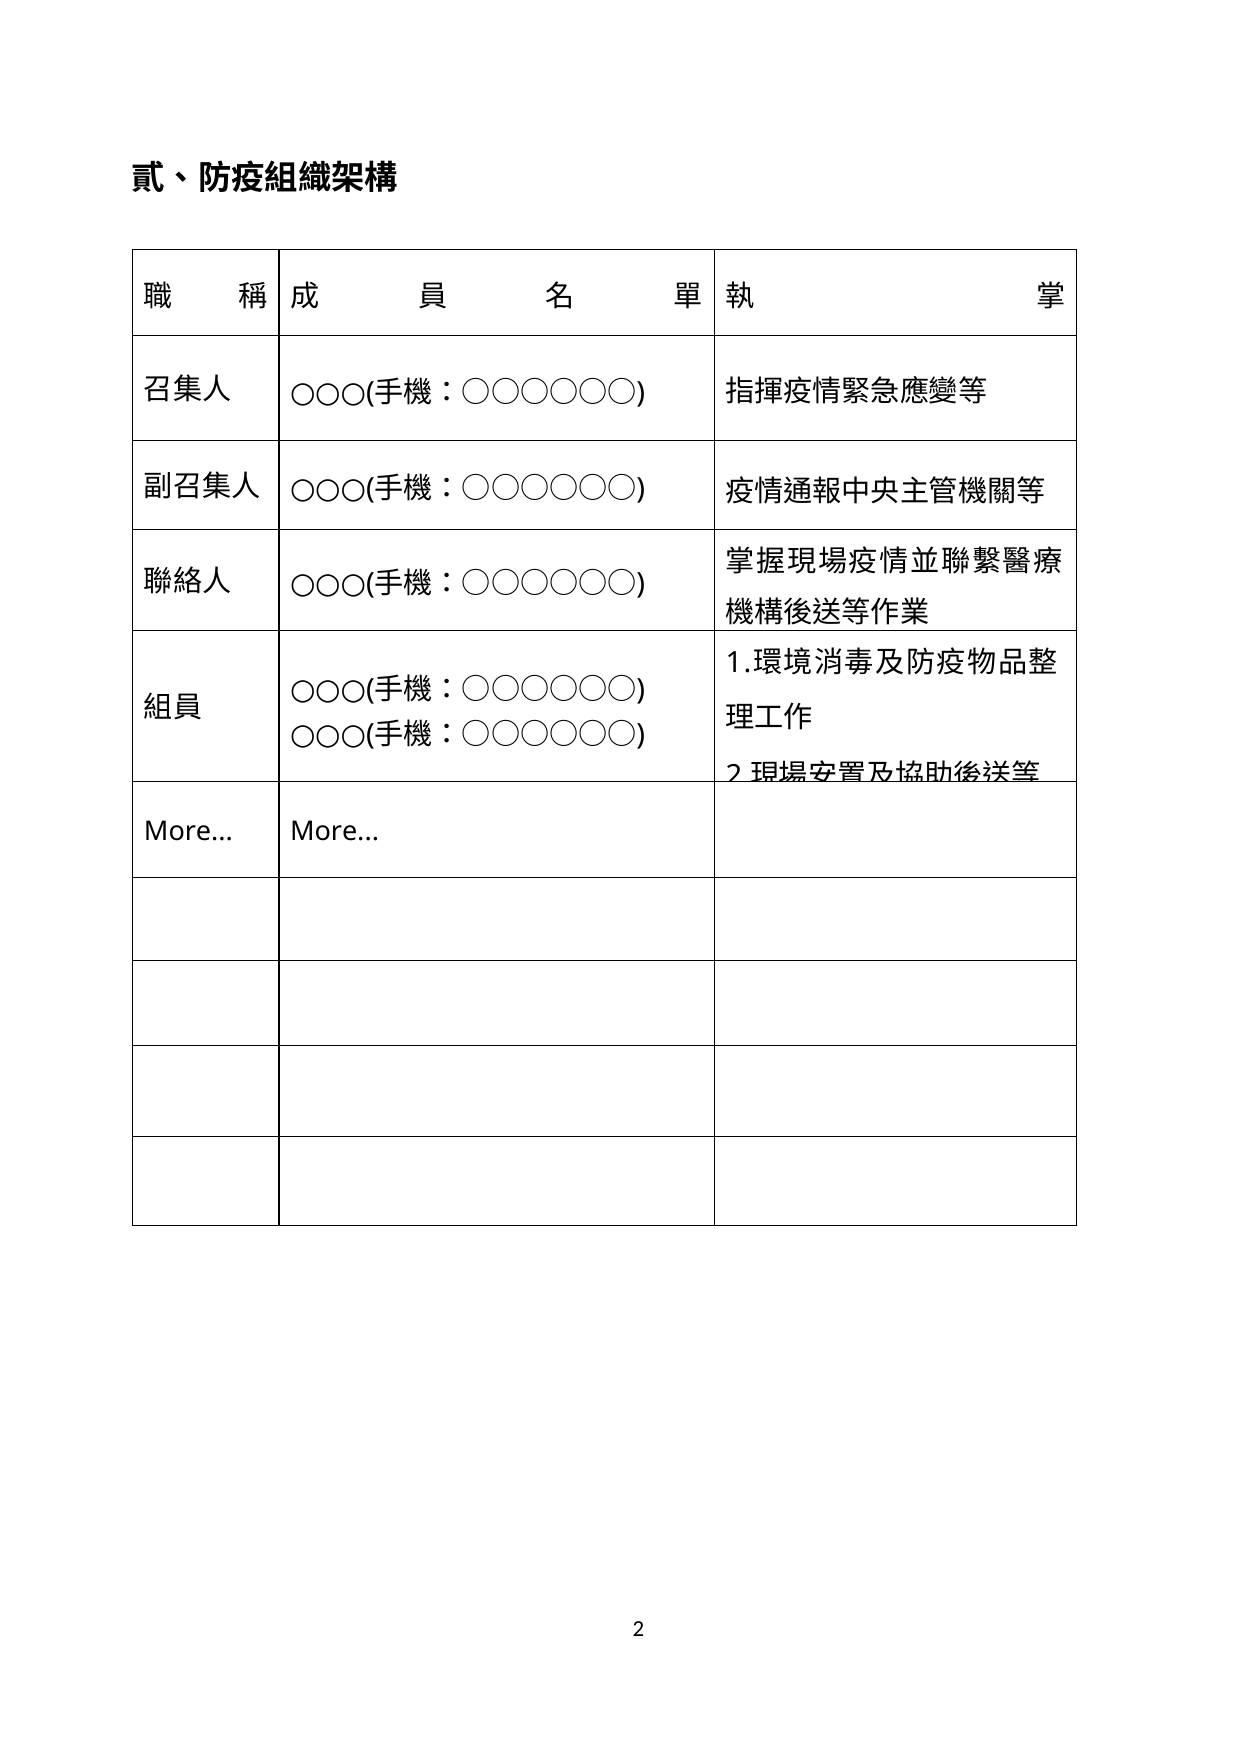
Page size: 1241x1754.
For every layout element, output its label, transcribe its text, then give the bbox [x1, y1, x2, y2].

table_cell More... [280, 782, 714, 877]
table_cell [280, 878, 714, 959]
table_cell ○○○(手機：○○○○○○) [280, 336, 714, 440]
table_header 成 員 名 單 [280, 250, 714, 335]
table_cell [715, 878, 1076, 959]
table_cell 疫情通報中央主管機關等 [715, 441, 1076, 529]
table_cell More... [133, 782, 278, 877]
table_cell 副召集人 [133, 441, 278, 529]
table_cell [133, 878, 278, 959]
table_cell [133, 1046, 278, 1136]
table_cell 聯絡人 [133, 530, 278, 630]
table_cell [280, 961, 714, 1045]
table_cell [133, 1137, 278, 1224]
table_cell 組員 [133, 631, 278, 781]
table_cell ○○○(手機：○○○○○○) [280, 530, 714, 630]
table_cell [715, 961, 1076, 1045]
table_cell 召集人 [133, 336, 278, 440]
table_cell [715, 782, 1076, 877]
table_cell 指揮疫情緊急應變等 [715, 336, 1076, 440]
table_cell 掌握現場疫情並聯繫醫療 機構後送等作業 [715, 530, 1076, 630]
table_header 執 掌 [715, 250, 1076, 335]
table_header 職 稱 [133, 250, 278, 335]
table_cell ○○○(手機：○○○○○○) ○○○(手機：○○○○○○) [280, 631, 714, 781]
table_cell [280, 1137, 714, 1224]
table_cell [715, 1137, 1076, 1224]
table_cell 1.環境消毒及防疫物品整 理工作 2.現場安置及協助後送等 [715, 631, 1076, 781]
table_cell ○○○(手機：○○○○○○) [280, 441, 714, 529]
table_cell [133, 961, 278, 1045]
table_cell [715, 1046, 1076, 1136]
table_cell [280, 1046, 714, 1136]
